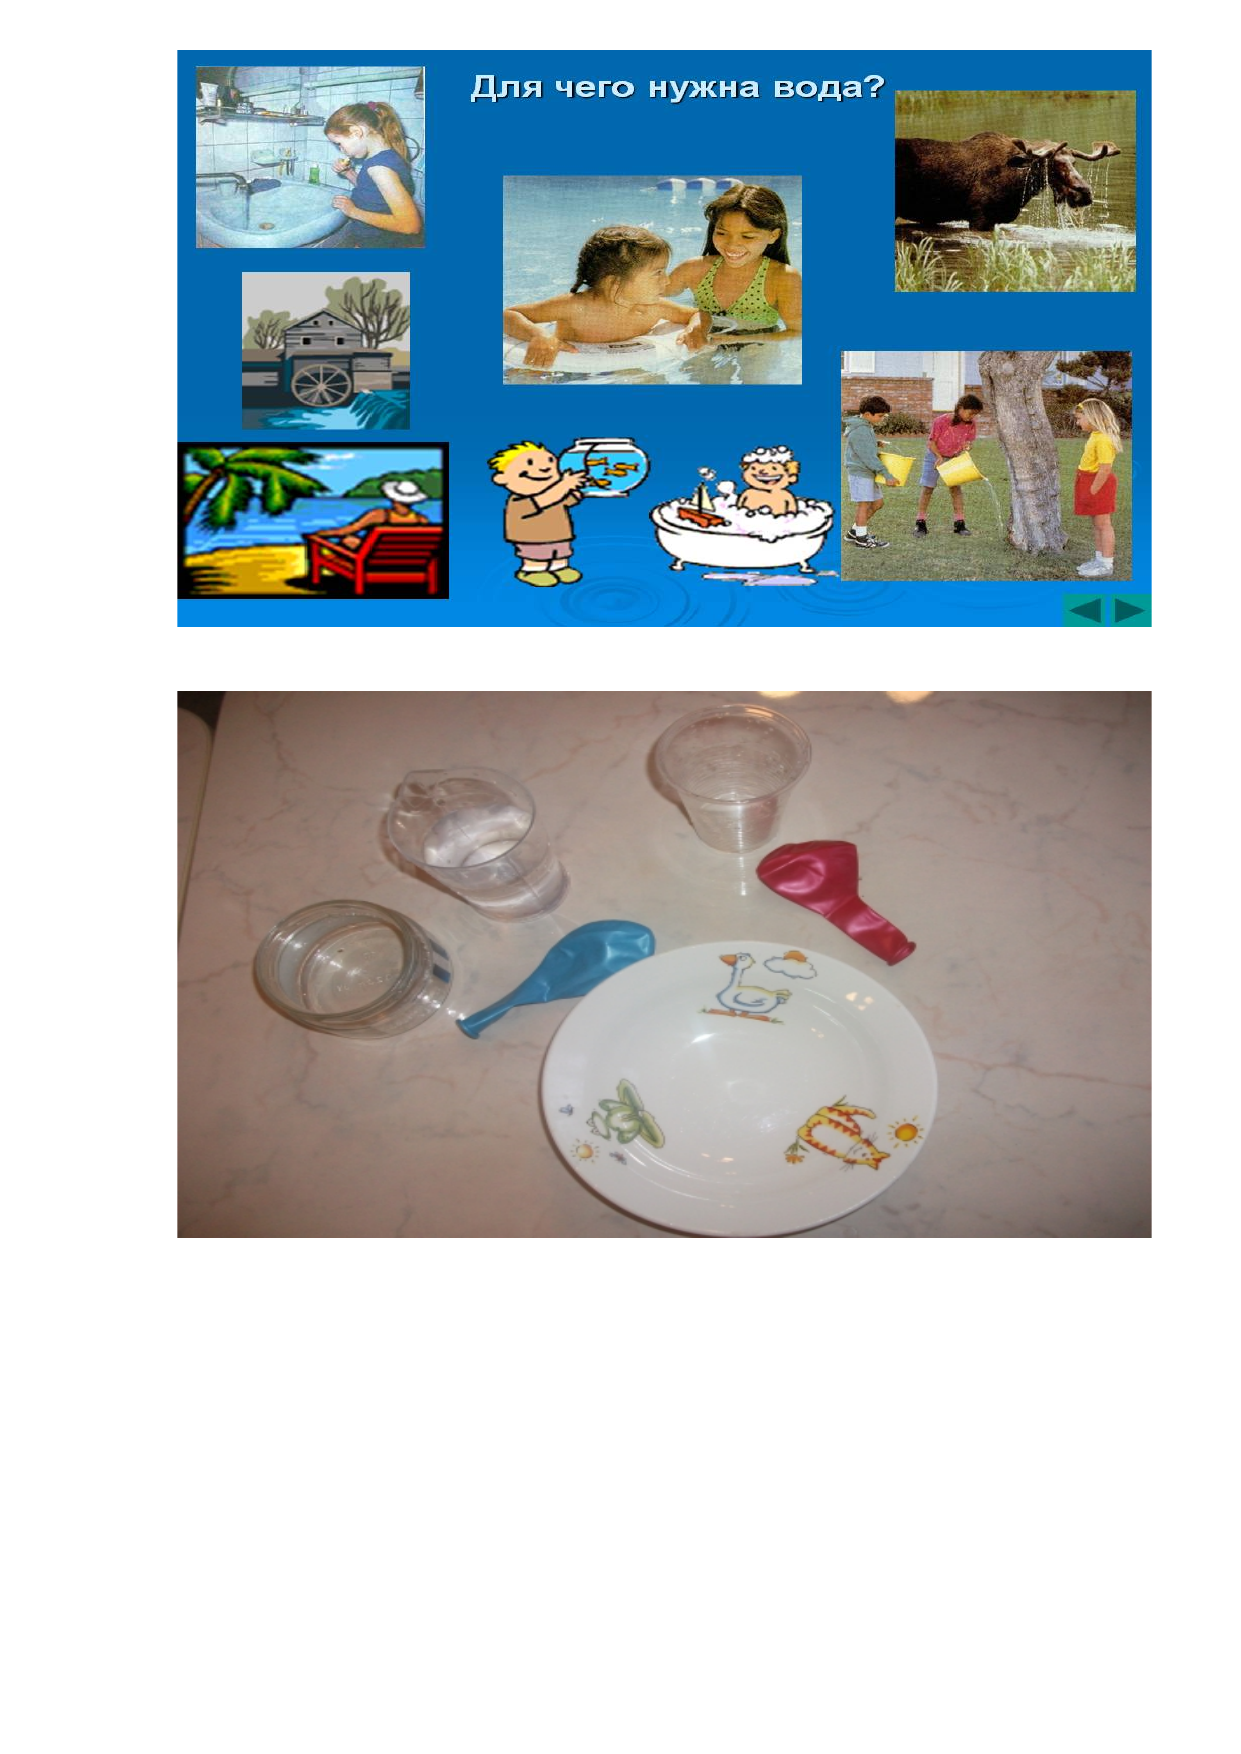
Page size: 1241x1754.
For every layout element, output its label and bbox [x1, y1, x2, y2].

picture [177, 691, 1152, 1238]
picture [177, 50, 1152, 627]
picture [1111, 595, 1152, 627]
picture [1065, 595, 1104, 627]
